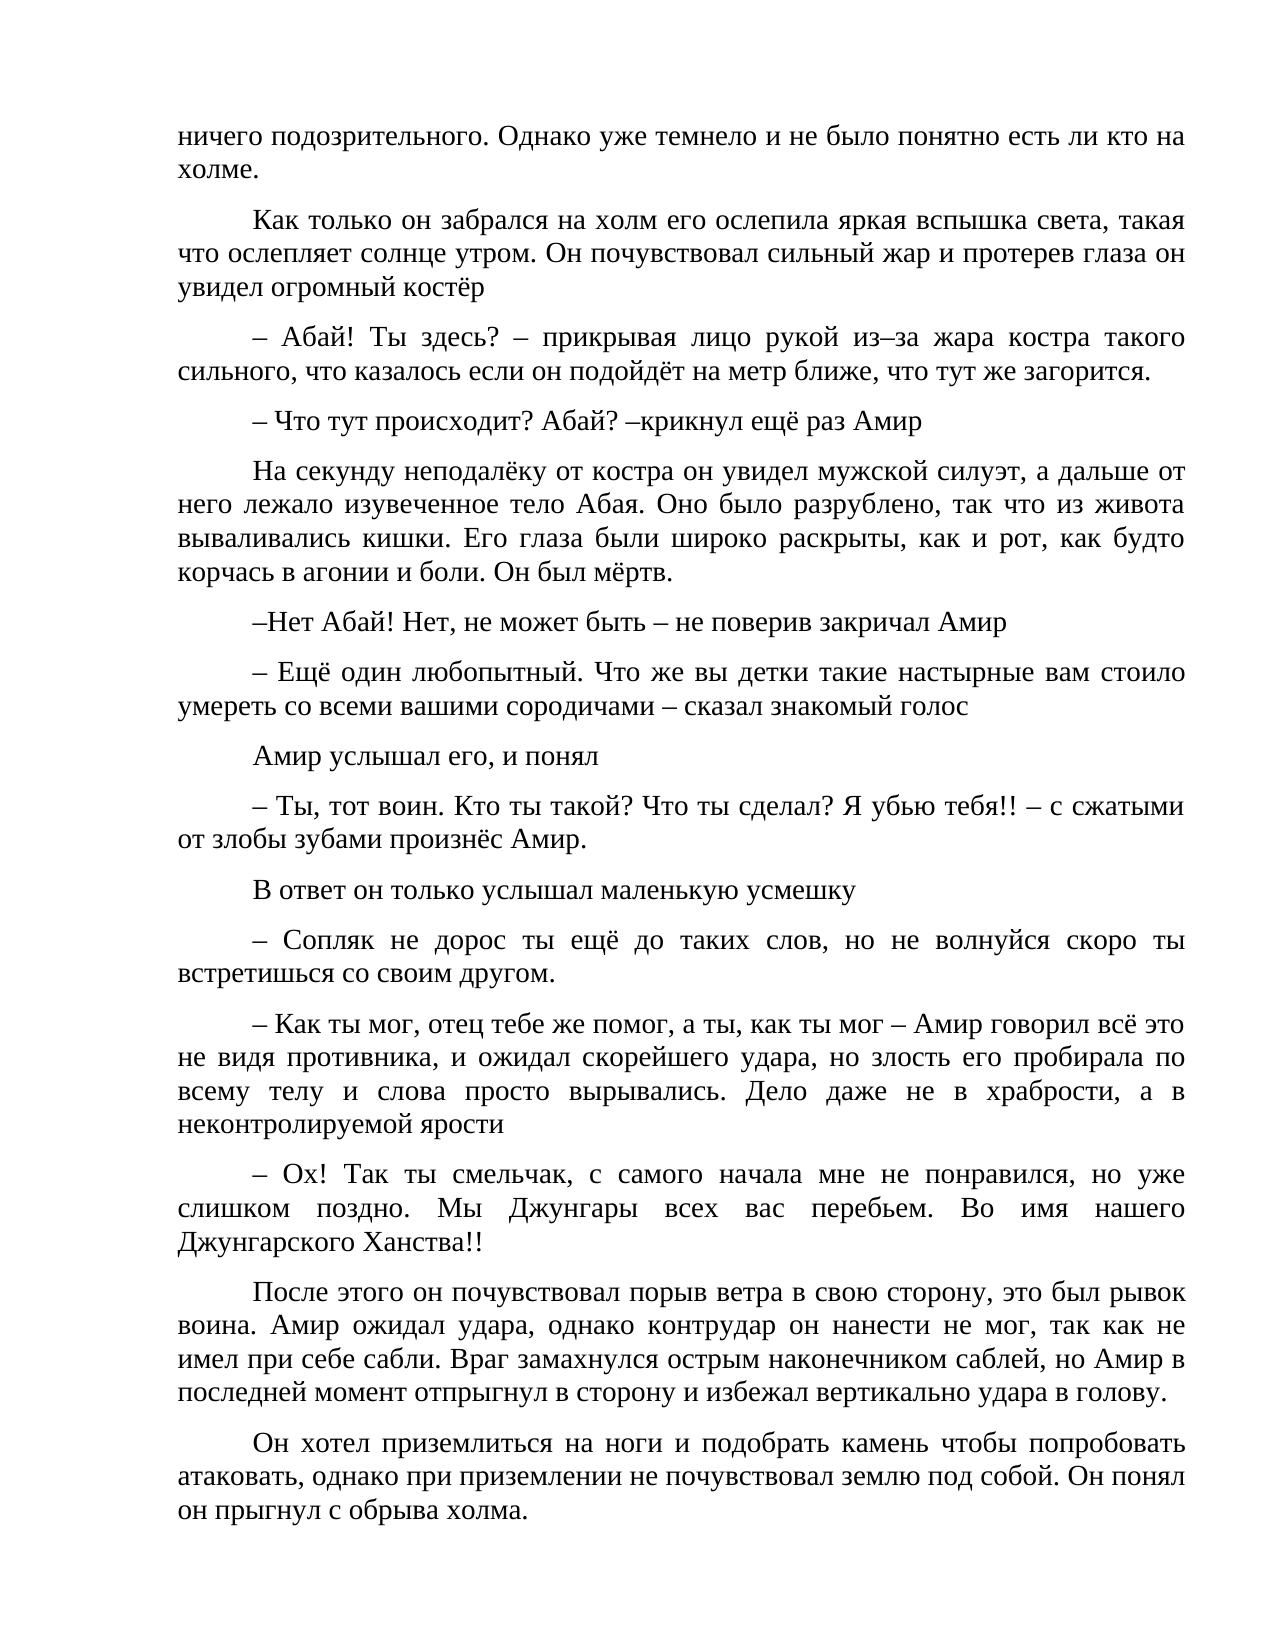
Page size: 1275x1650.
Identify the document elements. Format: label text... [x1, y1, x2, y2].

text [177, 118, 1186, 185]
text – Ох! Так ты смельчак, с самого начала мне не понравился, но уже слишком поздно. Мы Джунгары всех вас перебьем. Во имя нашего Джунгарского Ханства!! [177, 1157, 1186, 1257]
text – Сопляк не дорос ты ещё до таких слов, но не волнуйся скоро ты встретишься со своим другом. [177, 922, 1186, 989]
text Он хотел приземлиться на ноги и подобрать камень чтобы попробовать атаковать, однако при приземлении не почувствовал землю под собой. Он понял он прыгнул с обрыва холма. [177, 1425, 1186, 1525]
text –Нет Абай! Нет, не может быть – не поверив закричал Амир [177, 604, 1186, 637]
text – Ещё один любопытный. Что же вы детки такие настырные вам стоило умереть со всеми вашими сородичами – сказал знакомый голос [177, 654, 1186, 721]
text – Что тут происходит? Абай? –крикнул ещё раз Амир [177, 403, 1186, 436]
text Амир услышал его, и понял [177, 738, 1186, 771]
text – Как ты мог, отец тебе же помог, а ты, как ты мог – Амир говорил всё это не видя противника, и ожидал скорейшего удара, но злость его пробирала по всему телу и слова просто вырывались. Дело даже не в храбрости, а в неконтролируемой ярости [177, 1006, 1186, 1140]
text В ответ он только услышал маленькую усмешку [177, 872, 1186, 905]
text После этого он почувствовал порыв ветра в свою сторону, это был рывок воина. Амир ожидал удара, однако контрудар он нанести не мог, так как не имел при себе сабли. Враг замахнулся острым наконечником саблей, но Амир в последней момент отпрыгнул в сторону и избежал вертикально удара в голову. [177, 1274, 1186, 1408]
text – Абай! Ты здесь? – прикрывая лицо рукой из–за жара костра такого сильного, что казалось если он подойдёт на метр ближе, что тут же загорится. [177, 319, 1186, 386]
text На секунду неподалёку от костра он увидел мужской силуэт, а дальше от него лежало изувеченное тело Абая. Оно было разрублено, так что из живота вываливались кишки. Его глаза были широко раскрыты, как и рот, как будто корчась в агонии и боли. Он был мёртв. [177, 453, 1186, 587]
text Как только он забрался на холм его ослепила яркая вспышка света, такая что ослепляет солнце утром. Он почувствовал сильный жар и протерев глаза он увидел огромный костёр [177, 202, 1186, 302]
text – Ты, тот воин. Кто ты такой? Что ты сделал? Я убью тебя!! – с сжатыми от злобы зубами произнёс Амир. [177, 788, 1186, 855]
